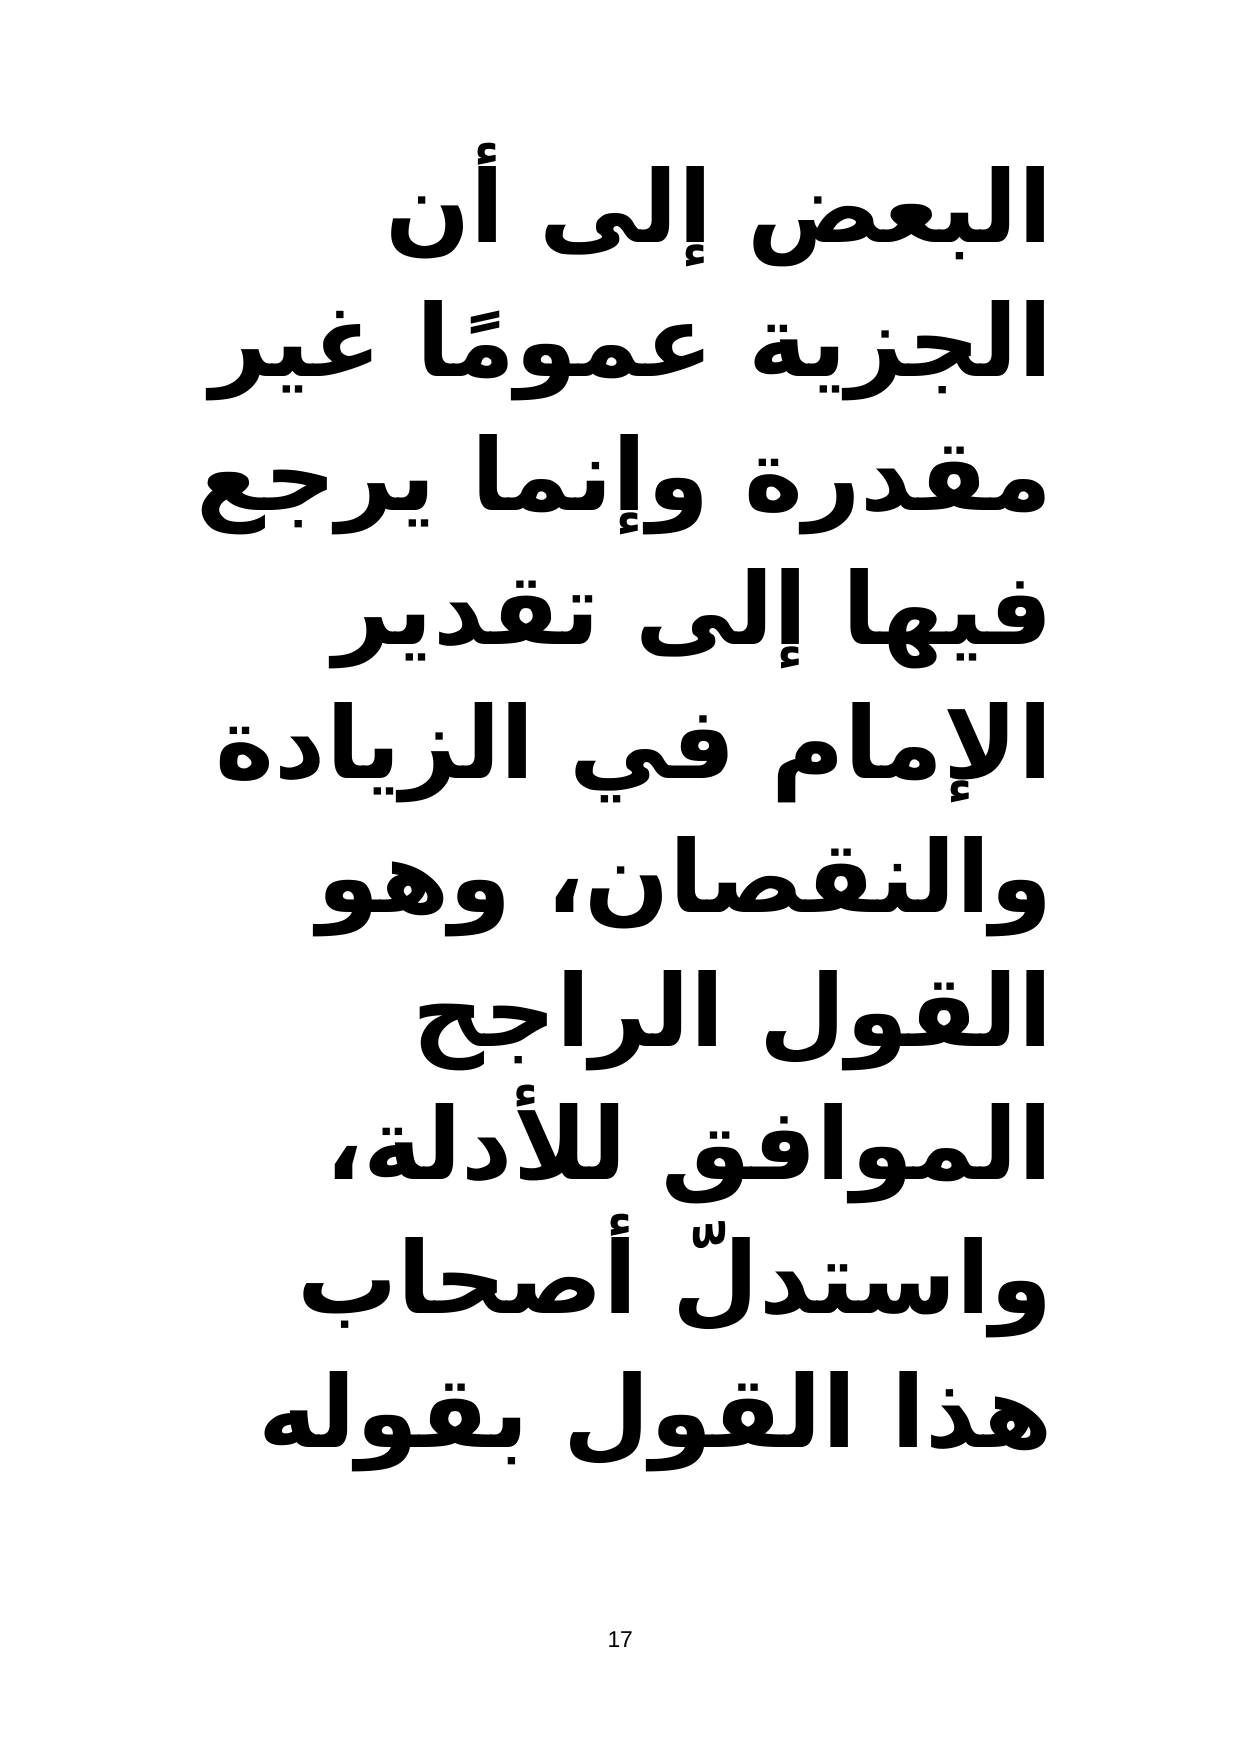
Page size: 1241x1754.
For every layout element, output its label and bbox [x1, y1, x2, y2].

text [187, 150, 1053, 1471]
